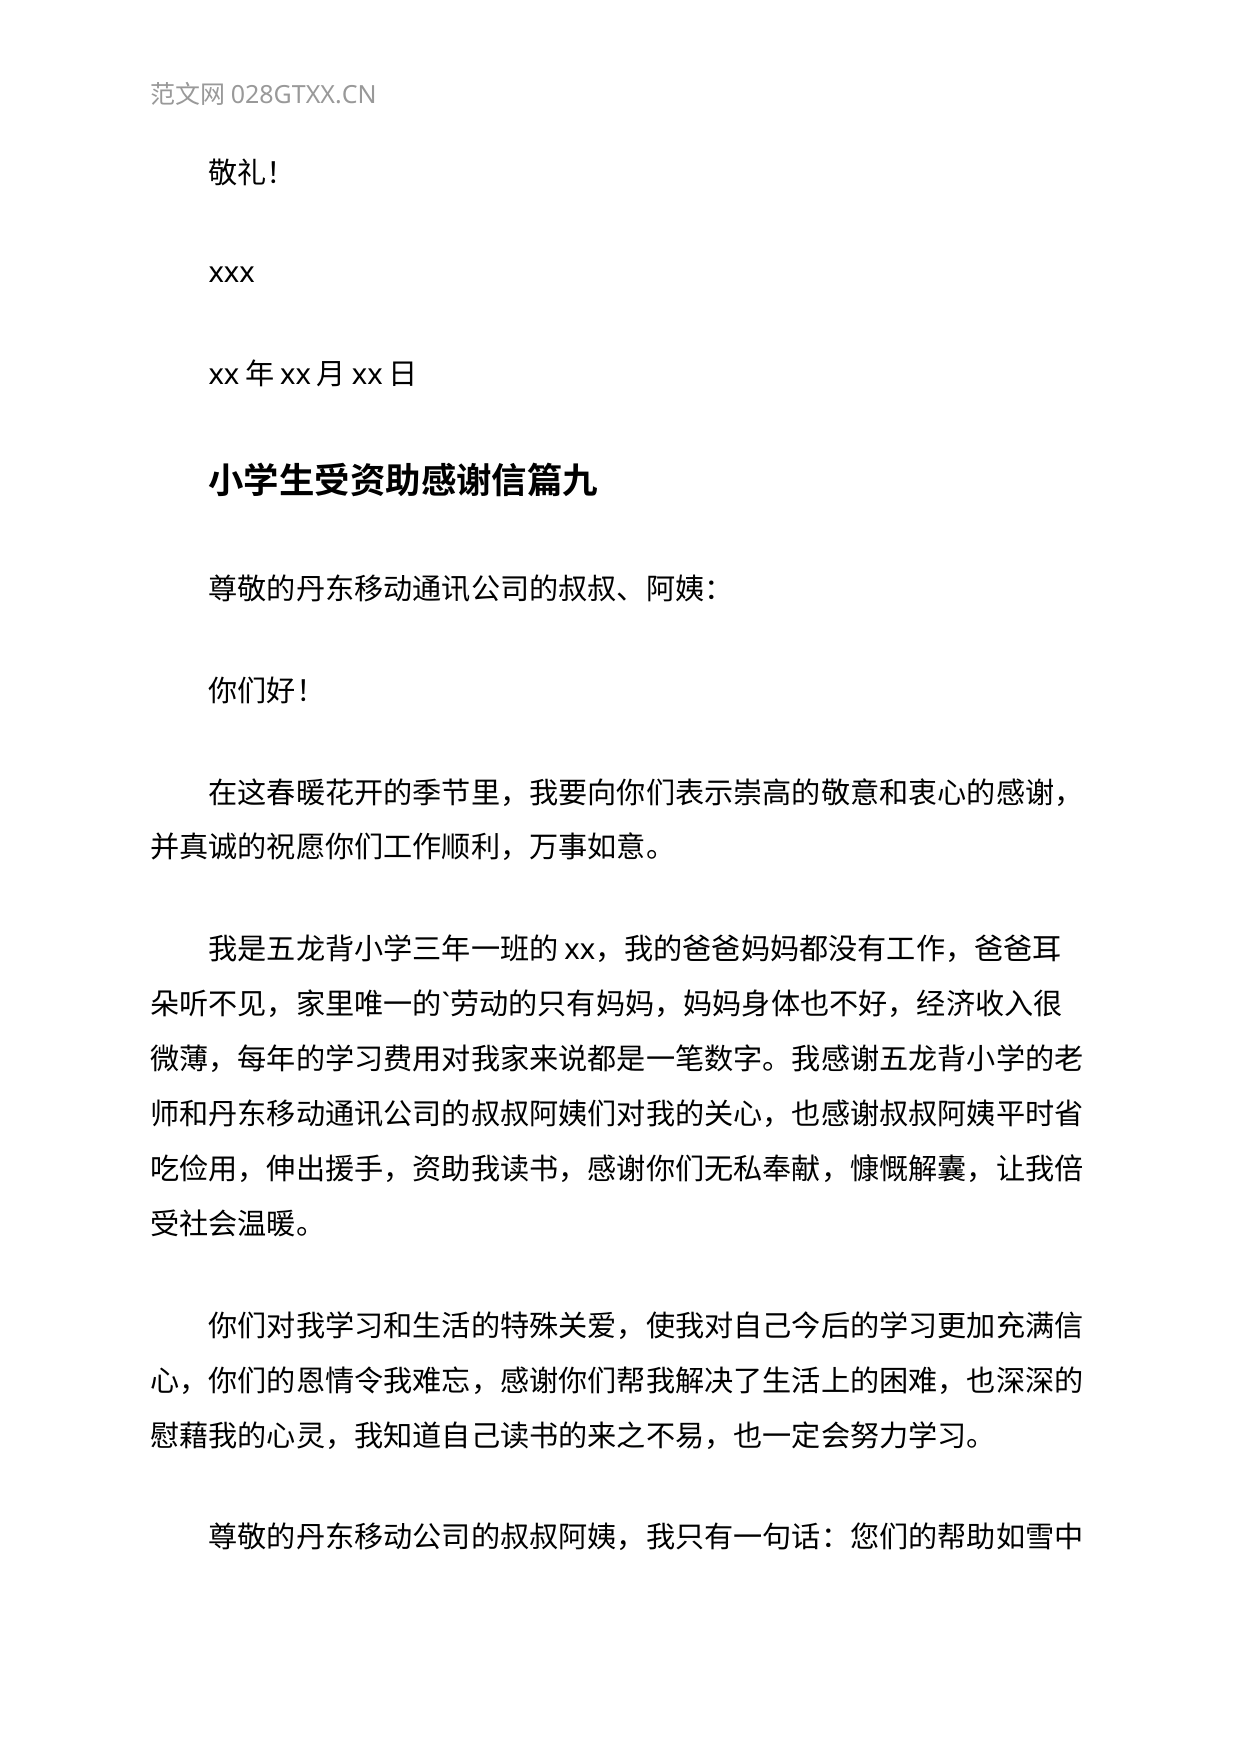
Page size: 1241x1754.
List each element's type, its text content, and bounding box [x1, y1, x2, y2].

text 敬礼！ [150, 150, 1090, 192]
text 在这春暖花开的季节里，我要向你们表示崇高的敬意和衷心的感谢，并真诚的祝愿你们工作顺利，万事如意。 [150, 769, 1090, 866]
text 尊敬的丹东移动通讯公司的叔叔、阿姨： [150, 566, 1090, 608]
text 小学生受资助感谢信篇九 [150, 452, 1090, 503]
text 你们好！ [150, 667, 1090, 710]
text 你们对我学习和生活的特殊关爱，使我对自己今后的学习更加充满信心，你们的恩情令我难忘，感谢你们帮我解决了生活上的困难，也深深的慰藉我的心灵，我知道自己读书的来之不易，也一定会努力学习。 [150, 1302, 1090, 1454]
text xx年xx月xx日 [150, 350, 1090, 393]
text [150, 1514, 1090, 1556]
text 我是五龙背小学三年一班的xx，我的爸爸妈妈都没有工作，爸爸耳朵听不见，家里唯一的`劳动的只有妈妈，妈妈身体也不好，经济收入很微薄，每年的学习费用对我家来说都是一笔数字。我感谢五龙背小学的老师和丹东移动通讯公司的叔叔阿姨们对我的关心，也感谢叔叔阿姨平时省吃俭用，伸出援手，资助我读书，感谢你们无私奉献，慷慨解囊，让我倍受社会温暖。 [150, 926, 1090, 1243]
text xxx [150, 252, 1090, 291]
